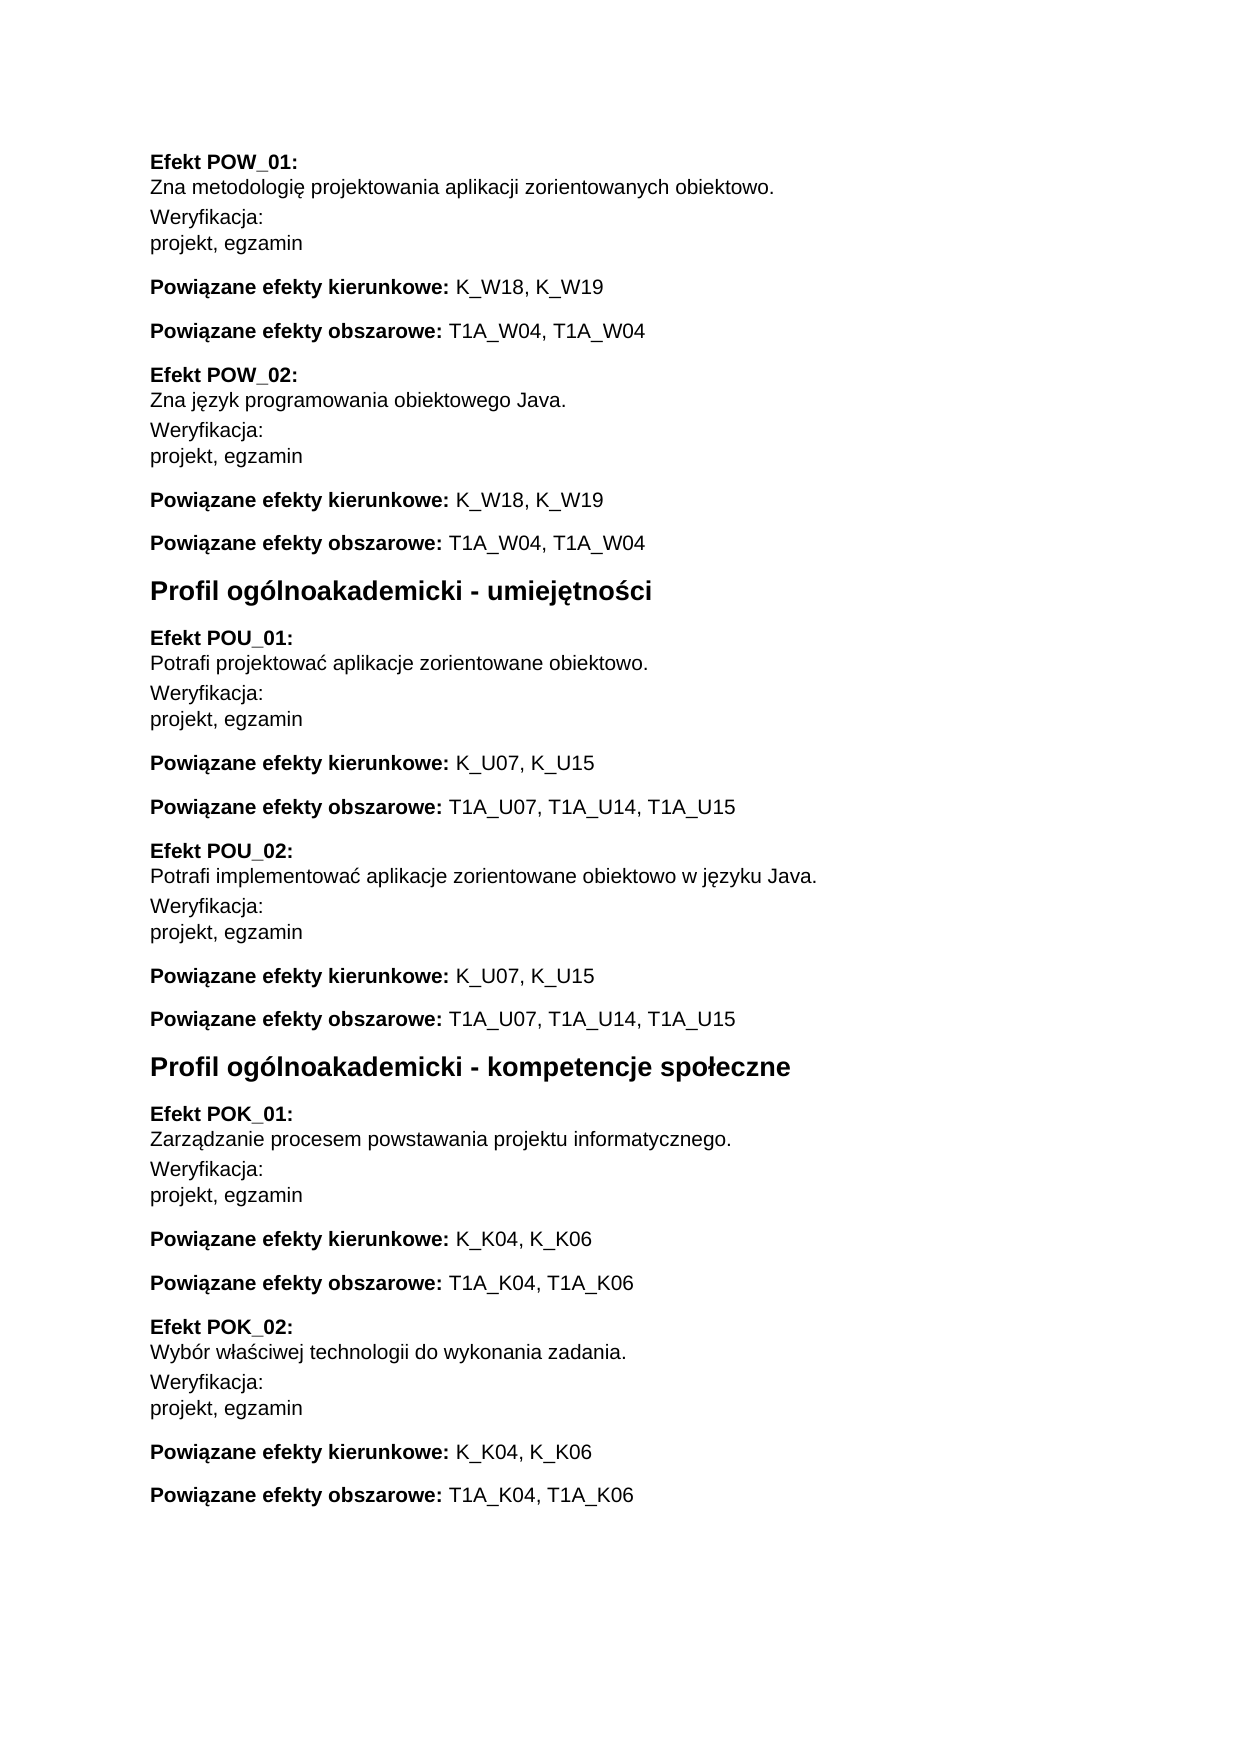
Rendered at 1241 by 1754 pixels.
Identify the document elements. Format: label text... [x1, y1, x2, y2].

text Powiązane efekty kierunkowe: K_K04, K_K06 [150, 1227, 1090, 1251]
text Wybór właściwej technologii do wykonania zadania. [150, 1339, 1090, 1363]
subtitle Profil ogólnoakademicki - umiejętności [150, 575, 1090, 606]
text Weryfikacja: [150, 1370, 1090, 1394]
text Powiązane efekty kierunkowe: K_U07, K_U15 [150, 751, 1090, 775]
text Potrafi projektować aplikacje zorientowane obiektowo. [150, 651, 1090, 675]
text Efekt POU_01: [150, 626, 1090, 650]
text projekt, egzamin [150, 1396, 1090, 1420]
text projekt, egzamin [150, 920, 1090, 944]
text Weryfikacja: [150, 894, 1090, 918]
text Zarządzanie procesem powstawania projektu informatycznego. [150, 1127, 1090, 1151]
text Efekt POK_02: [150, 1314, 1090, 1338]
text Powiązane efekty kierunkowe: K_W18, K_W19 [150, 275, 1090, 299]
text Efekt POK_01: [150, 1102, 1090, 1126]
text Zna metodologię projektowania aplikacji zorientowanych obiektowo. [150, 175, 1090, 199]
subtitle Profil ogólnoakademicki - kompetencje społeczne [150, 1051, 1090, 1082]
text Zna język programowania obiektowego Java. [150, 387, 1090, 411]
text Weryfikacja: [150, 1157, 1090, 1181]
text Powiązane efekty kierunkowe: K_K04, K_K06 [150, 1439, 1090, 1463]
text Efekt POW_01: [150, 150, 1090, 174]
text Powiązane efekty obszarowe: T1A_K04, T1A_K06 [150, 1271, 1090, 1295]
text Powiązane efekty kierunkowe: K_W18, K_W19 [150, 487, 1090, 511]
text Powiązane efekty kierunkowe: K_U07, K_U15 [150, 963, 1090, 987]
text projekt, egzamin [150, 231, 1090, 255]
text Powiązane efekty obszarowe: T1A_U07, T1A_U14, T1A_U15 [150, 1007, 1090, 1031]
text Efekt POU_02: [150, 838, 1090, 862]
text projekt, egzamin [150, 707, 1090, 731]
text Efekt POW_02: [150, 362, 1090, 386]
text Powiązane efekty obszarowe: T1A_U07, T1A_U14, T1A_U15 [150, 795, 1090, 819]
text Weryfikacja: [150, 205, 1090, 229]
text Potrafi implementować aplikacje zorientowane obiektowo w języku Java. [150, 863, 1090, 887]
text Weryfikacja: [150, 418, 1090, 442]
text Powiązane efekty obszarowe: T1A_W04, T1A_W04 [150, 531, 1090, 555]
text projekt, egzamin [150, 1183, 1090, 1207]
text Powiązane efekty obszarowe: T1A_W04, T1A_W04 [150, 319, 1090, 343]
text Weryfikacja: [150, 681, 1090, 705]
text Powiązane efekty obszarowe: T1A_K04, T1A_K06 [150, 1483, 1090, 1507]
text projekt, egzamin [150, 444, 1090, 468]
